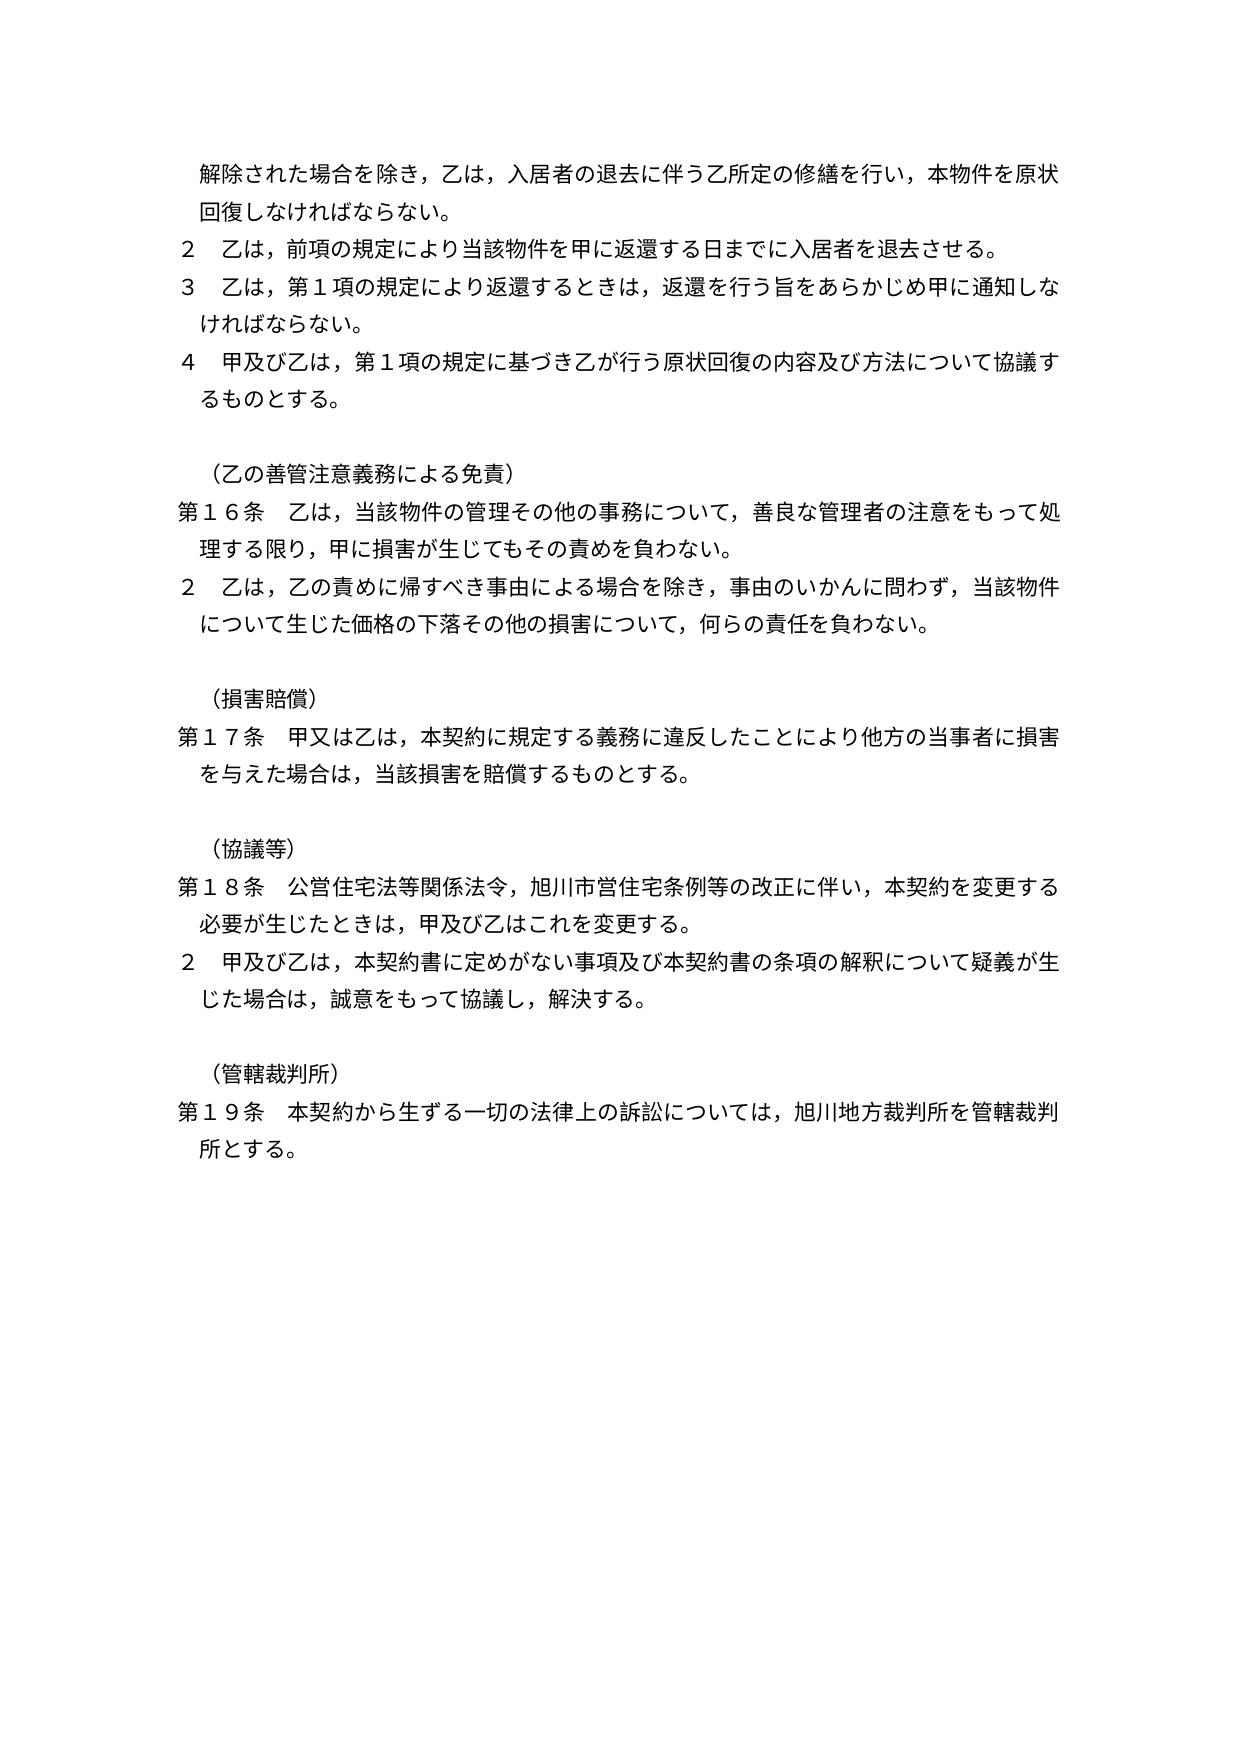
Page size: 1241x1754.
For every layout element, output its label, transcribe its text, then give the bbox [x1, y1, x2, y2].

text （乙の善管注意義務による免責） [177, 454, 1063, 492]
text 第１６条 乙は，当該物件の管理その他の事務について，善良な管理者の注意をもって処理する限り，甲に損害が生じてもその責めを負わない。 [177, 492, 1063, 567]
text （協議等） [177, 829, 1063, 867]
text ２ 乙は，乙の責めに帰すべき事由による場合を除き，事由のいかんに問わず，当該物件について生じた価格の下落その他の損害について，何らの責任を負わない。 [177, 567, 1063, 642]
text ３ 乙は，第１項の規定により返還するときは，返還を行う旨をあらかじめ甲に通知しなければならない。 [177, 267, 1063, 342]
text （管轄裁判所） [177, 1054, 1063, 1092]
text （損害賠償） [177, 679, 1063, 717]
text 第１７条 甲又は乙は，本契約に規定する義務に違反したことにより他方の当事者に損害を与えた場合は，当該損害を賠償するものとする。 [177, 717, 1063, 792]
text 第１９条 本契約から生ずる一切の法律上の訴訟については，旭川地方裁判所を管轄裁判所とする。 [177, 1092, 1063, 1167]
text ２ 乙は，前項の規定により当該物件を甲に返還する日までに入居者を退去させる。 [177, 229, 1063, 267]
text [177, 154, 1063, 229]
text ４ 甲及び乙は，第１項の規定に基づき乙が行う原状回復の内容及び方法について協議するものとする。 [177, 342, 1063, 417]
text 第１８条 公営住宅法等関係法令，旭川市営住宅条例等の改正に伴い，本契約を変更する必要が生じたときは，甲及び乙はこれを変更する。 [177, 867, 1063, 942]
text ２ 甲及び乙は，本契約書に定めがない事項及び本契約書の条項の解釈について疑義が生じた場合は，誠意をもって協議し，解決する。 [177, 942, 1063, 1017]
